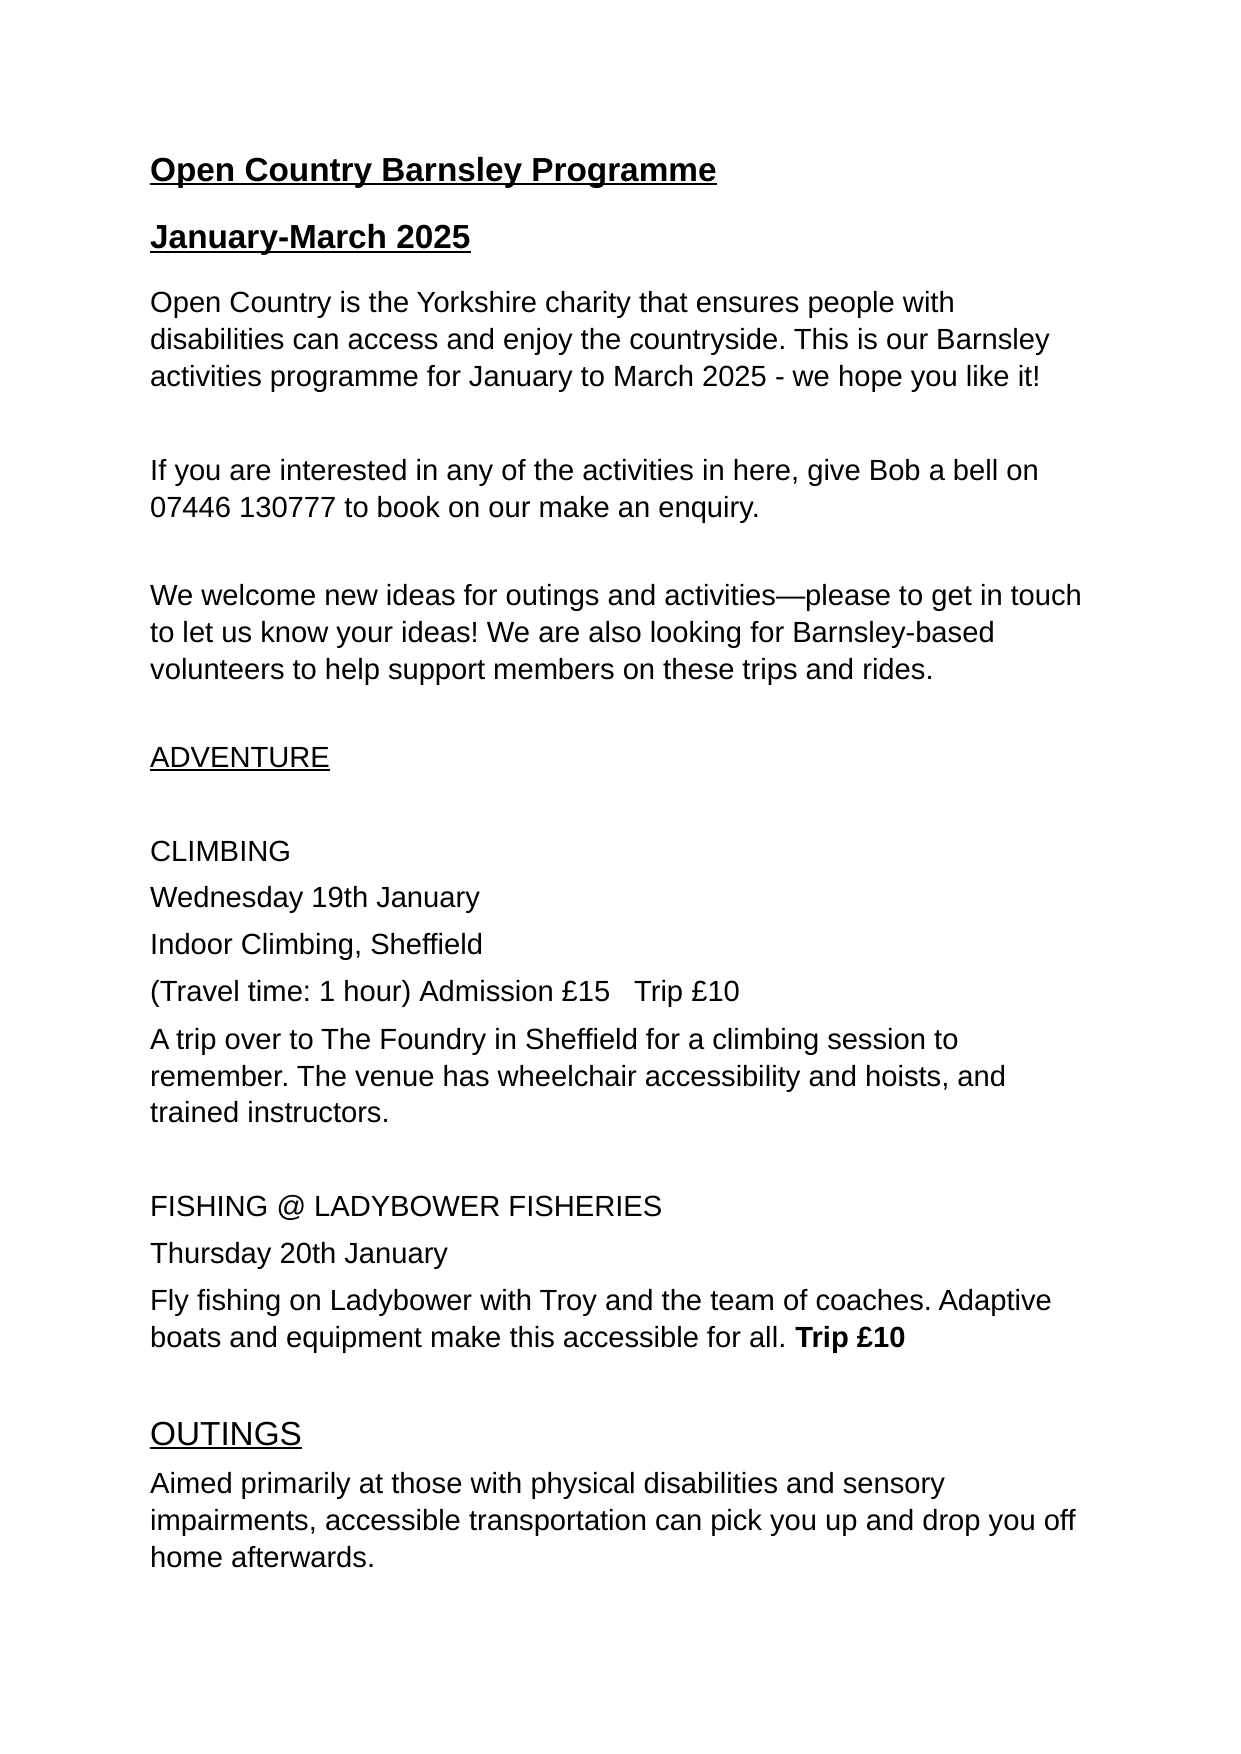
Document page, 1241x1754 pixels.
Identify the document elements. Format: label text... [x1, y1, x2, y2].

text (Travel time: 1 hour) Admission £15 Trip £10 [150, 974, 1090, 1008]
text ADVENTURE [150, 740, 1090, 773]
text Open Country is the Yorkshire charity that ensures people with disabilities can access and enjoy the countryside. This is our Barnsley activities programme for January to March 2025 - we hope you like it! [150, 285, 1090, 392]
text Open Country Barnsley Programme [150, 150, 1090, 188]
text Wednesday 19th January [150, 881, 1090, 914]
text We welcome new ideas for outings and activities—please to get in touch to let us know your ideas! We are also looking for Barnsley-based volunteers to help support members on these trips and rides. [150, 578, 1090, 685]
text Aimed primarily at those with physical disabilities and sensory impairments, accessible transportation can pick you up and drop you off home afterwards. [150, 1466, 1090, 1573]
text Fishing @ Ladybower Fisheries [150, 1189, 1090, 1223]
text If you are interested in any of the activities in here, give Bob a bell on 07446 130777 to book on our make an enquiry. [150, 453, 1090, 523]
text Thursday 20th January [150, 1236, 1090, 1270]
text Fly fishing on Ladybower with Troy and the team of coaches. Adaptive boats and equipment make this accessible for all. Trip £10 [150, 1283, 1090, 1353]
text Indoor Climbing, Sheffield [150, 927, 1090, 961]
text January-March 2025 [150, 218, 1090, 256]
text OUTINGS [150, 1414, 1090, 1452]
text CLIMBING [150, 834, 1090, 867]
text A trip over to The Foundry in Sheffield for a climbing session to remember. The venue has wheelchair accessibility and hoists, and trained instructors. [150, 1022, 1090, 1129]
